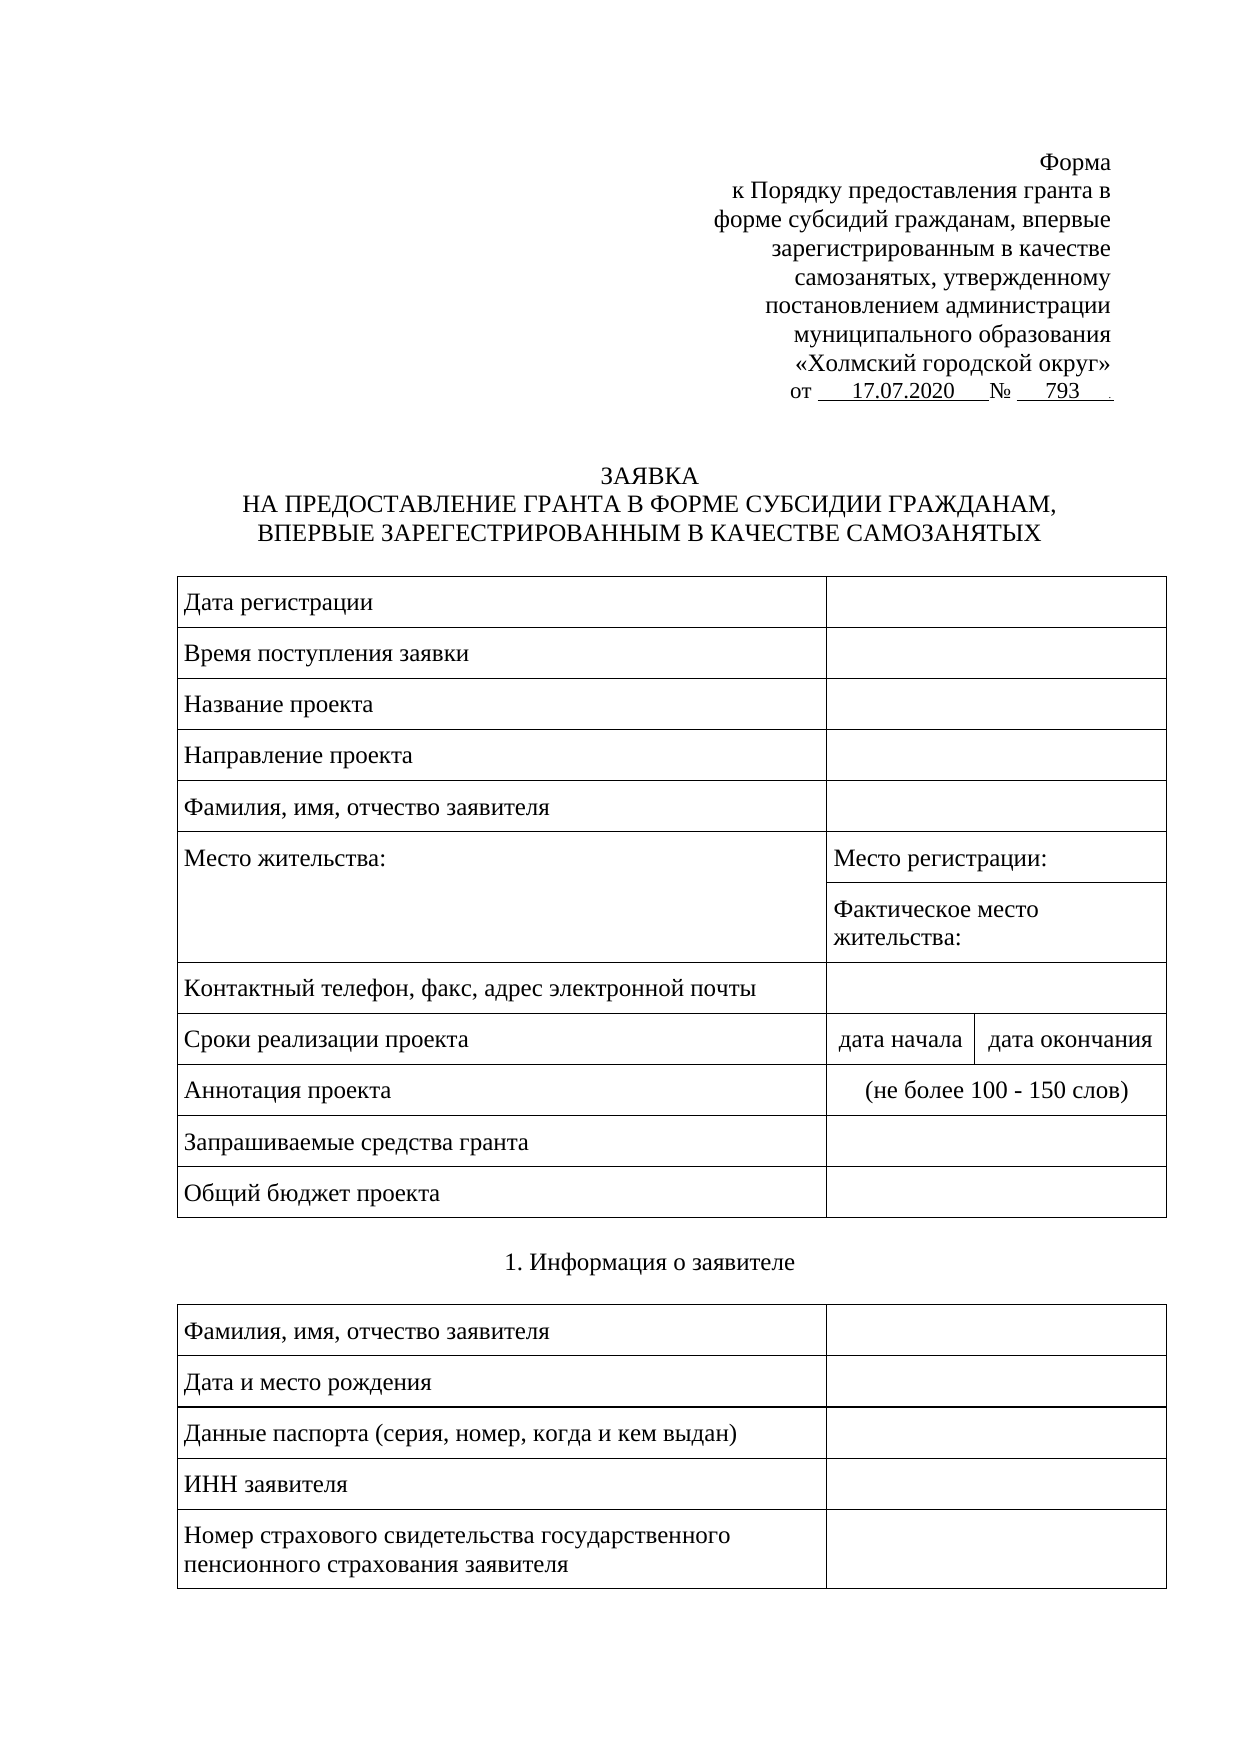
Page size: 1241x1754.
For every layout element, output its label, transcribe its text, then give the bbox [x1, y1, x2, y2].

table_cell Время поступления заявки [178, 628, 826, 678]
table_cell Направление проекта [178, 730, 826, 780]
text ВПЕРВЫЕ ЗАРЕГЕСТРИРОВАННЫМ В КАЧЕСТВЕ САМОЗАНЯТЫХ [177, 518, 1122, 547]
table_cell Запрашиваемые средства гранта [178, 1116, 826, 1166]
table_cell Общий бюджет проекта [178, 1167, 826, 1217]
table_cell дата окончания [975, 1014, 1166, 1064]
table_cell Сроки реализации проекта [178, 1014, 826, 1064]
table_cell [827, 1116, 1166, 1166]
table_header Форма к Порядку предоставления гранта в форме субсидий гражданам, впервые зарегистрированным в качестве самозанятых, утвержденному постановлением администрации муниципального образования «Холмский городской округ» от 17.07.2020 № 793 . [665, 147, 1122, 403]
table_cell ИНН заявителя [178, 1459, 826, 1508]
table_cell Данные паспорта (серия, номер, когда и кем выдан) [178, 1408, 826, 1457]
table_cell Место регистрации: [827, 832, 1166, 882]
table_cell [827, 1356, 1166, 1406]
table_cell дата начала [827, 1014, 974, 1064]
text НА ПРЕДОСТАВЛЕНИЕ ГРАНТА В ФОРМЕ СУБСИДИИ ГРАЖДАНАМ, [177, 489, 1122, 518]
table_header Фамилия, имя, отчество заявителя [178, 1305, 826, 1355]
table_header Дата регистрации [178, 577, 826, 627]
table_cell Контактный телефон, факс, адрес электронной почты [178, 963, 826, 1013]
text 1. Информация о заявителе [177, 1247, 1122, 1276]
table_cell [827, 730, 1166, 780]
table_cell Номер страхового свидетельства государственного пенсионного страхования заявителя [178, 1510, 826, 1588]
table_cell Место жительства: [178, 832, 826, 962]
table_header [827, 1305, 1166, 1355]
table_cell [827, 679, 1166, 729]
table_cell Фамилия, имя, отчество заявителя [178, 781, 826, 831]
text ЗАЯВКА [177, 461, 1122, 489]
table_cell [827, 781, 1166, 831]
table_cell [827, 1459, 1166, 1508]
table_cell [827, 628, 1166, 678]
table_cell [827, 1510, 1166, 1588]
table_cell [827, 963, 1166, 1013]
table_header [827, 577, 1166, 627]
table_cell Аннотация проекта [178, 1065, 826, 1115]
table_cell Название проекта [178, 679, 826, 729]
table_cell [827, 1408, 1166, 1457]
table_cell Дата и место рождения [178, 1356, 826, 1406]
table_cell [827, 1167, 1166, 1217]
table_cell Фактическое место жительства: [827, 883, 1166, 962]
table_cell (не более 100 - 150 слов) [827, 1065, 1166, 1115]
